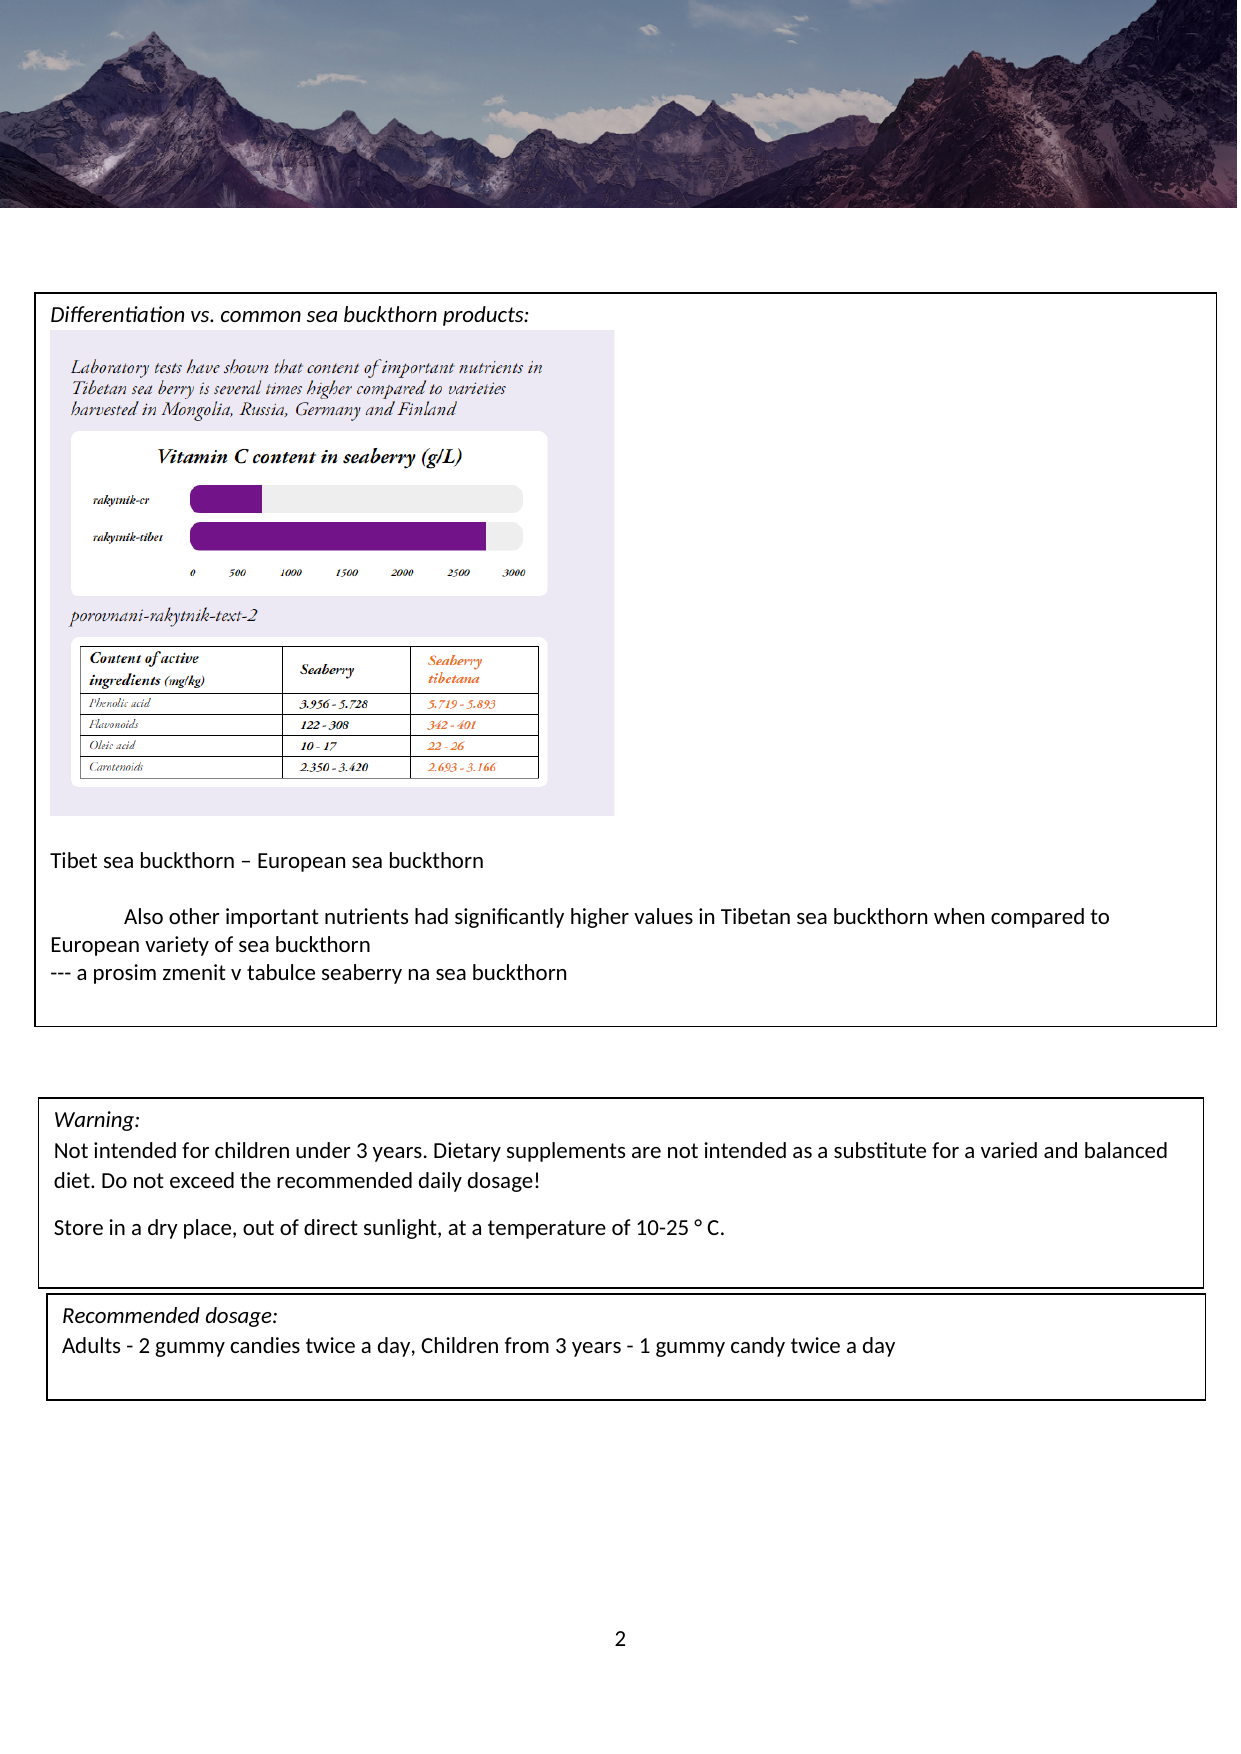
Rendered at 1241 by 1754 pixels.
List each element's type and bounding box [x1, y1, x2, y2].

picture [0, 0, 1237, 208]
picture [50, 330, 615, 816]
